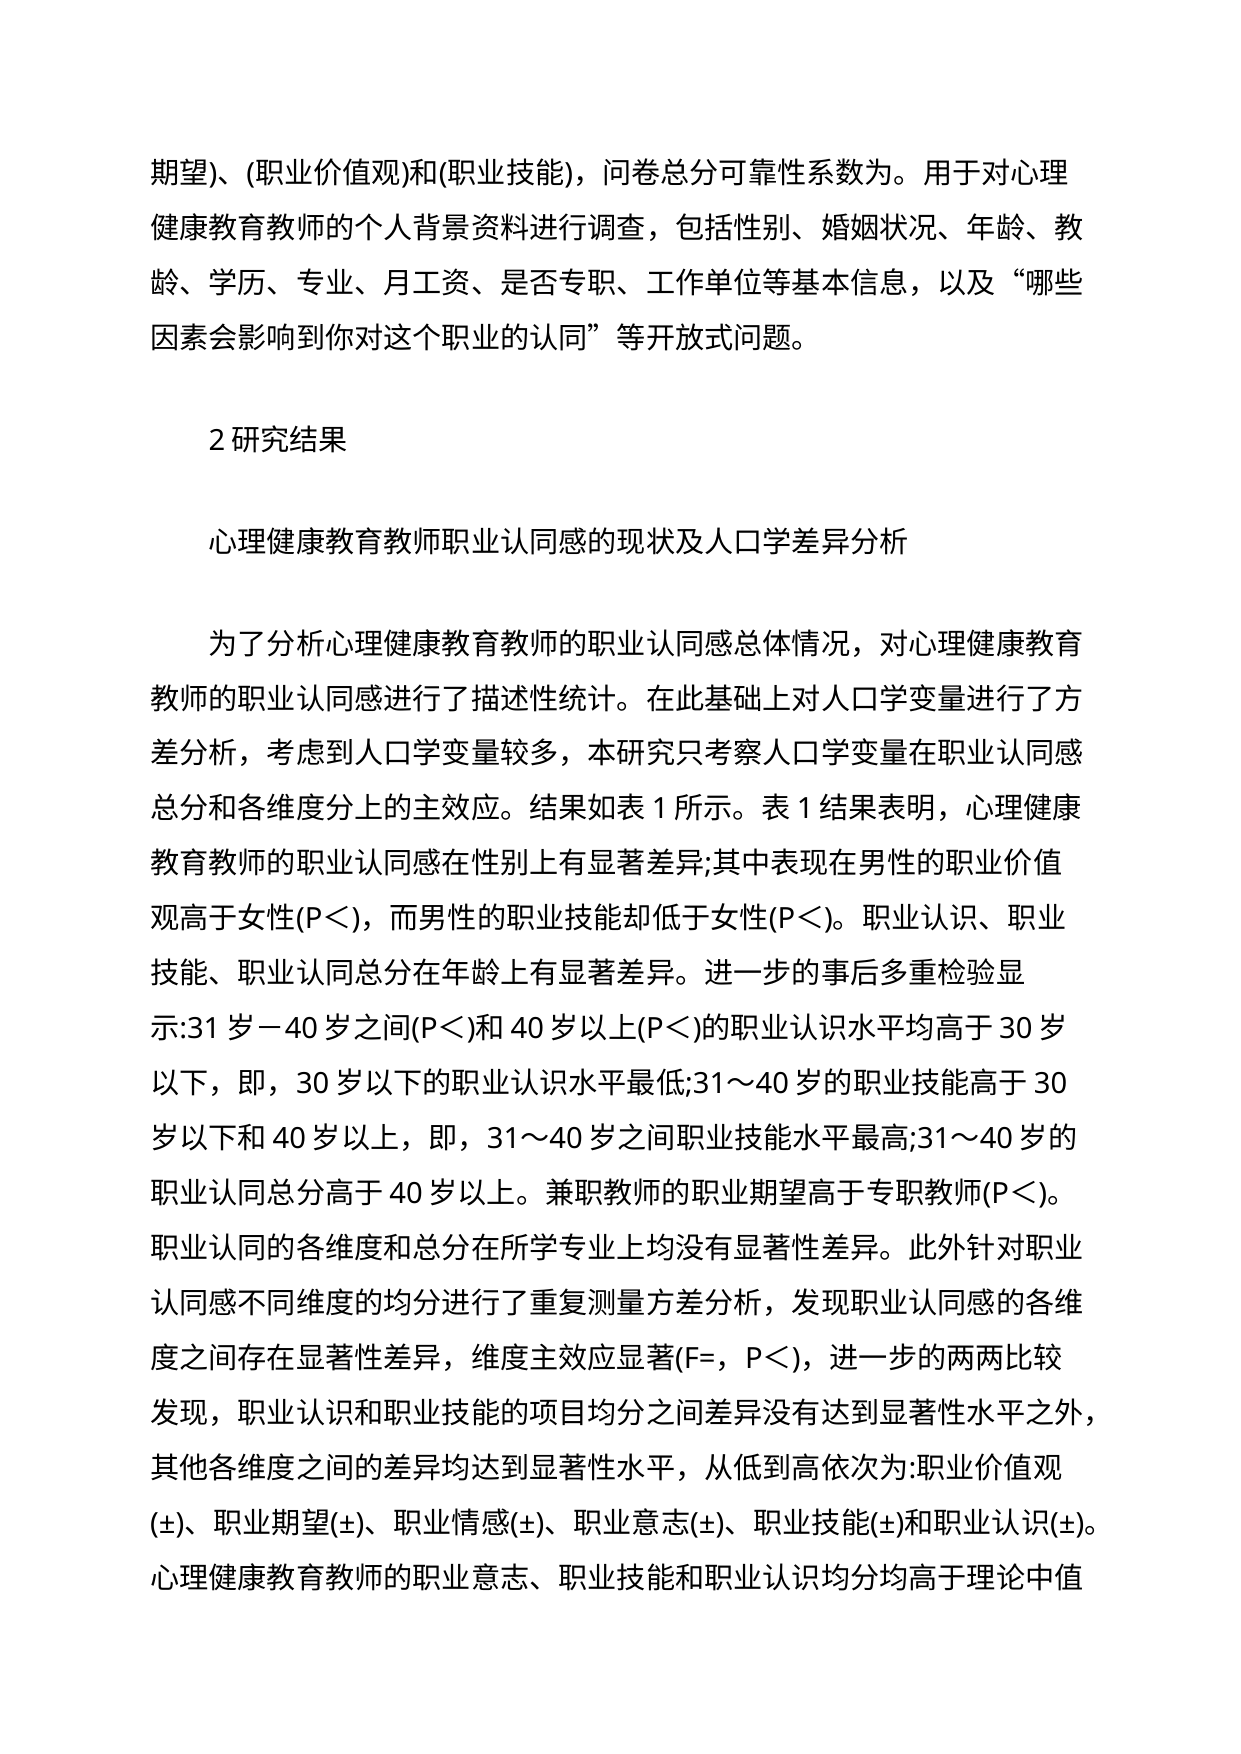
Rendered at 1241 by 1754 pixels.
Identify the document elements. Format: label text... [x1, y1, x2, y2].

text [150, 150, 1090, 357]
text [150, 620, 1090, 1597]
text 2研究结果 [150, 417, 1090, 459]
text 心理健康教育教师职业认同感的现状及人口学差异分析 [150, 518, 1090, 561]
